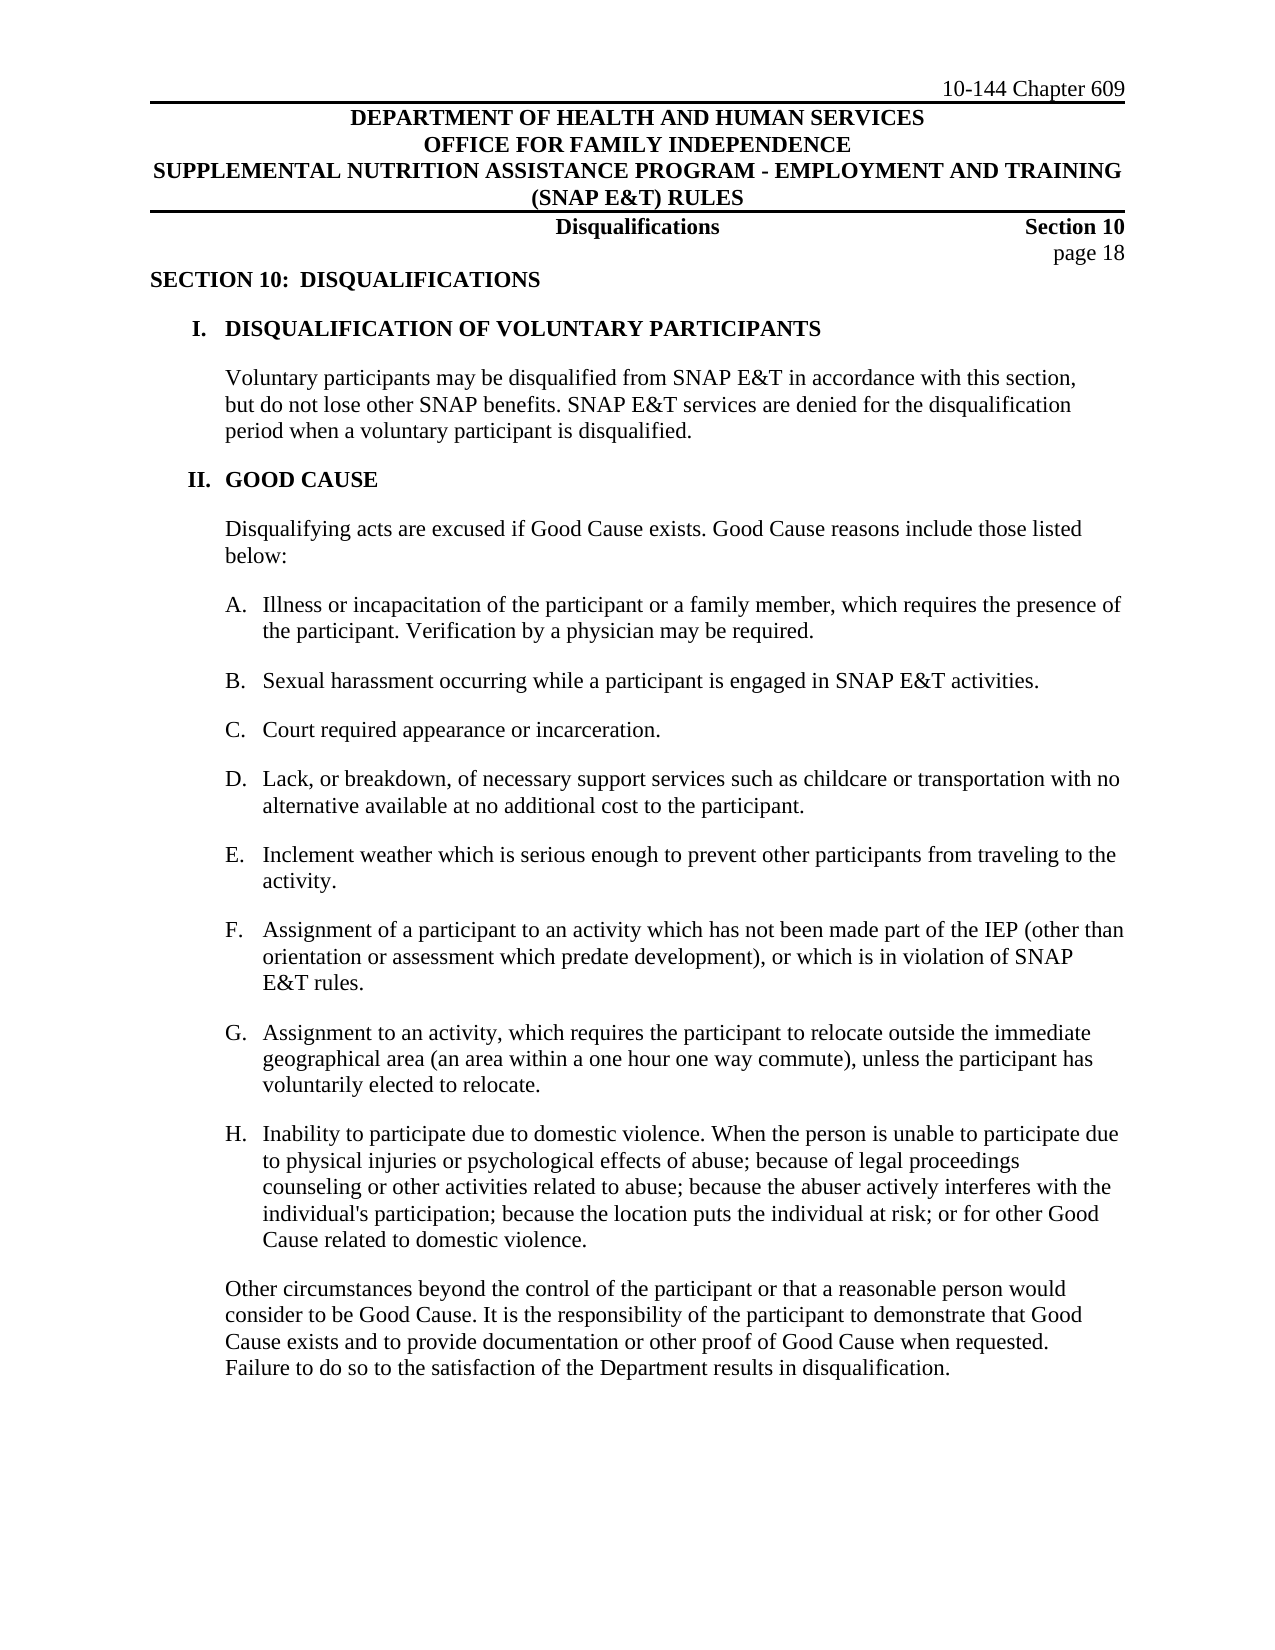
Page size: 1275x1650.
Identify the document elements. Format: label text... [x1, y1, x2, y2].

list Sexual harassment occurring while a participant is engaged in SNAP E&T activities. [225, 667, 1125, 693]
list Inability to participate due to domestic violence. When the person is unable to participate due to physical injuries or psychological effects of abuse; because of legal proceedings counseling or other activities related to abuse; because the abuser actively interferes with the individual's participation; because the location puts the individual at risk; or for other Good Cause related to domestic violence. [225, 1121, 1125, 1252]
list Inclement weather which is serious enough to prevent other participants from traveling to the activity. [225, 841, 1125, 894]
text Voluntary participants may be disqualified from SNAP E&T in accordance with this section, but do not lose other SNAP benefits. SNAP E&T services are denied for the disqualification period when a voluntary participant is disqualified. [225, 364, 1106, 443]
text Other circumstances beyond the control of the participant or that a reasonable person would consider to be Good Cause. It is the responsibility of the participant to demonstrate that Good Cause exists and to provide documentation or other proof of Good Cause when requested. Failure to do so to the satisfaction of the Department results in disqualification. [225, 1275, 1106, 1381]
list Illness or incapacitation of the participant or a family member, which requires the presence of the participant. Verification by a physician may be required. [225, 591, 1125, 644]
list Assignment to an activity, which requires the participant to relocate outside the immediate geographical area (an area within a one hour one way commute), unless the participant has voluntarily elected to relocate. [225, 1018, 1125, 1098]
text SECTION 10: DISQUALIFICATIONS [150, 266, 1144, 292]
list DISQUALIFICATION OF VOLUNTARY PARTICIPANTS [206, 315, 1125, 341]
list Court required appearance or incarceration. [225, 716, 1125, 742]
list Assignment of a participant to an activity which has not been made part of the IEP (other than orientation or assessment which predate development), or which is in violation of SNAP E&T rules. [225, 917, 1125, 996]
text Disqualifying acts are excused if Good Cause exists. Good Cause reasons include those listed below: [225, 516, 1106, 568]
text II. GOOD CAUSE [187, 466, 1125, 493]
list Lack, or breakdown, of necessary support services such as childcare or transportation with no alternative available at no additional cost to the participant. [225, 765, 1125, 818]
